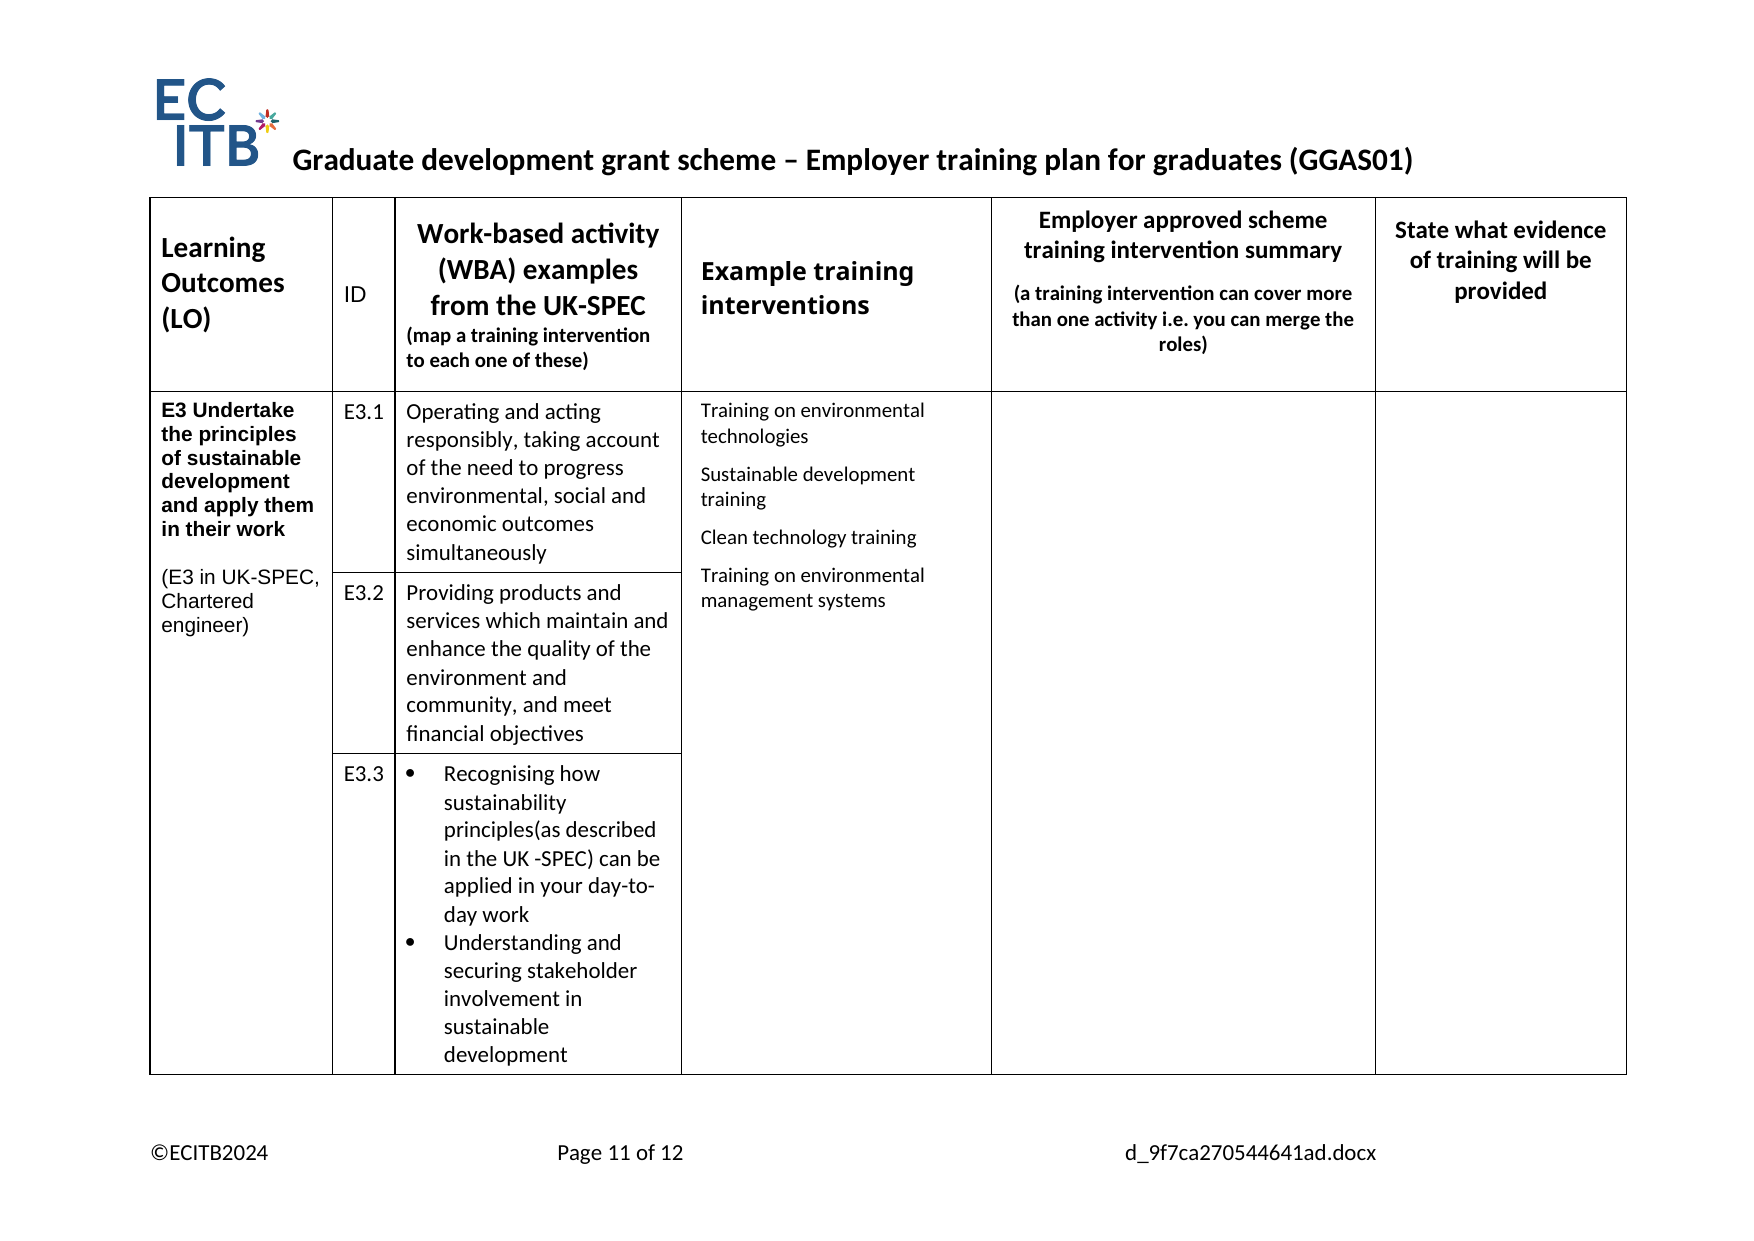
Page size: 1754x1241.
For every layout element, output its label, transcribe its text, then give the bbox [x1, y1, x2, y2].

table_header Employer approved scheme training intervention summary (a training intervention can cover more than one activity i.e. you can merge the roles) [992, 198, 1375, 391]
table_cell [1376, 392, 1626, 1074]
table_header ID [333, 198, 394, 391]
table_cell E3.3 [333, 754, 394, 1074]
table_header Learning Outcomes (LO) [151, 198, 332, 391]
table_header Work-based activity (WBA) examples from the UK-SPEC (map a training intervention to each one of these) [396, 198, 681, 391]
table_cell Operating and acting responsibly, taking account of the need to progress environmental, social and economic outcomes simultaneously [396, 392, 681, 572]
table_header Example training interventions [682, 198, 991, 391]
table_cell Recognising how sustainability principles(as described in the UK -SPEC) can be applied in your day-to- day work Understanding and securing stakeholder involvement in sustainable development [396, 754, 681, 1074]
table_cell [992, 392, 1375, 1074]
table_cell E3.1 [333, 392, 394, 572]
table_cell Providing products and services which maintain and enhance the quality of the environment and community, and meet financial objectives [396, 573, 681, 753]
table_header State what evidence of training will be provided [1376, 198, 1626, 391]
table_cell E3 Undertake the principles of sustainable development and apply them in their work (E3 in UK-SPEC, Chartered engineer) [151, 392, 332, 1074]
table_cell Training on environmental technologies Sustainable development training Clean technology training Training on environmental management systems [682, 392, 991, 1074]
picture [150, 73, 286, 171]
table_cell E3.2 [333, 573, 394, 753]
